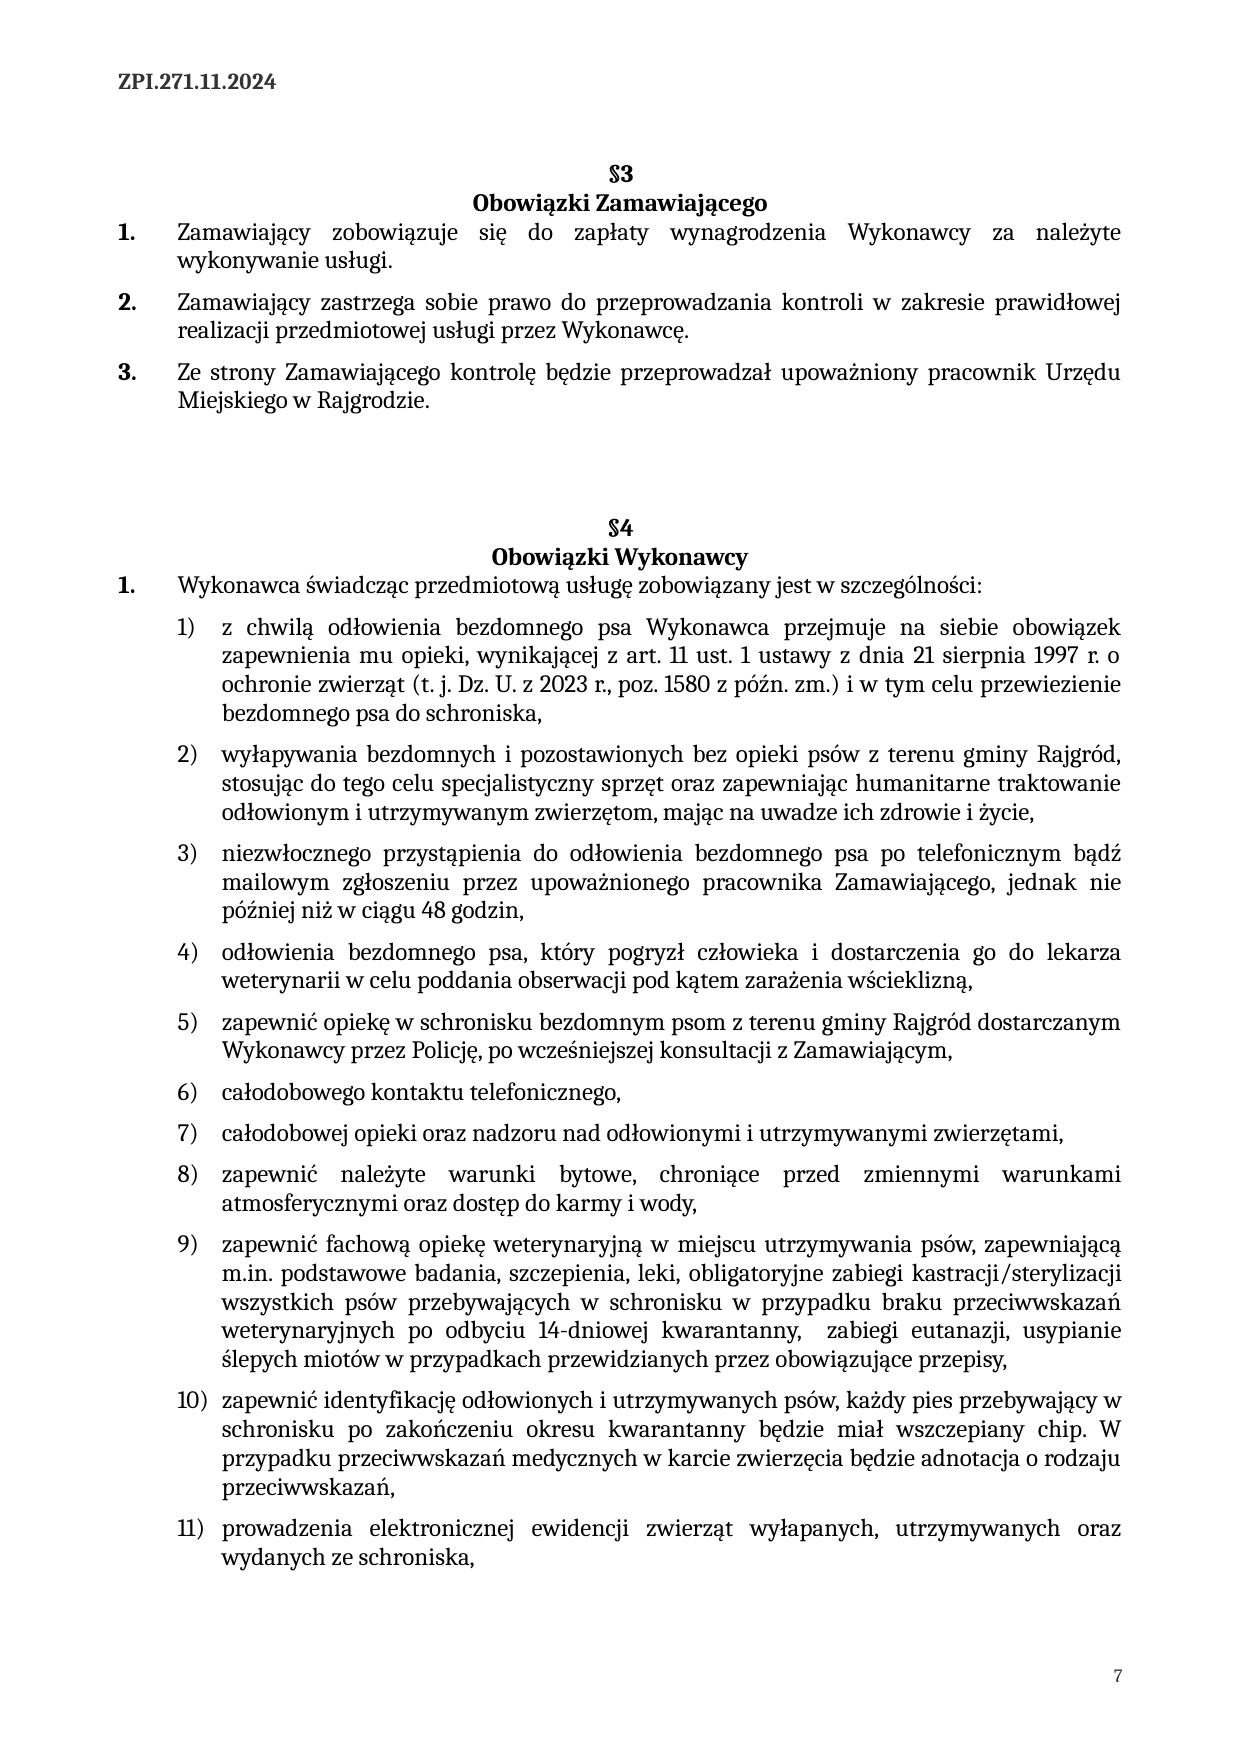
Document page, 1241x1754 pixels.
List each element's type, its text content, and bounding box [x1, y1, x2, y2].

text §3 [118, 160, 1122, 189]
list zapewnić identyfikację odłowionych i utrzymywanych psów, każdy pies przebywający w schronisku po zakończeniu okresu kwarantanny będzie miał wszczepiany chip. W przypadku przeciwwskazań medycznych w karcie zwierzęcia będzie adnotacja o rodzaju przeciwwskazań, [177, 1386, 1122, 1501]
text 1. Zamawiający zobowiązuje się do zapłaty wynagrodzenia Wykonawcy za należyte wykonywanie usługi. [118, 218, 1122, 275]
text §4 [118, 514, 1122, 543]
list Wykonawca świadcząc przedmiotową usługę zobowiązany jest w szczególności: [118, 571, 1122, 600]
text Obowiązki Zamawiającego [118, 189, 1122, 218]
list całodobowej opieki oraz nadzoru nad odłowionymi i utrzymywanymi zwierzętami, [177, 1119, 1122, 1148]
text Obowiązki Wykonawcy [118, 543, 1122, 571]
list odłowienia bezdomnego psa, który pogryzł człowieka i dostarczenia go do lekarza weterynarii w celu poddania obserwacji pod kątem zarażenia wścieklizną, [177, 938, 1122, 995]
list zapewnić należyte warunki bytowe, chroniące przed zmiennymi warunkami atmosferycznymi oraz dostęp do karmy i wody, [177, 1160, 1122, 1218]
list zapewnić fachową opiekę weterynaryjną w miejscu utrzymywania psów, zapewniającą m.in. podstawowe badania, szczepienia, leki, obligatoryjne zabiegi kastracji/sterylizacji wszystkich psów przebywających w schronisku w przypadku braku przeciwwskazań weterynaryjnych po odbyciu 14-dniowej kwarantanny, zabiegi eutanazji, usypianie ślepych miotów w przypadkach przewidzianych przez obowiązujące przepisy, [177, 1230, 1122, 1374]
list zapewnić opiekę w schronisku bezdomnym psom z terenu gminy Rajgród dostarczanym Wykonawcy przez Policję, po wcześniejszej konsultacji z Zamawiającym, [177, 1008, 1122, 1065]
text 3. Ze strony Zamawiającego kontrolę będzie przeprowadzał upoważniony pracownik Urzędu Miejskiego w Rajgrodzie. [118, 358, 1122, 415]
list z chwilą odłowienia bezdomnego psa Wykonawca przejmuje na siebie obowiązek zapewnienia mu opieki, wynikającej z art. 11 ust. 1 ustawy z dnia 21 sierpnia 1997 r. o ochronie zwierząt (t. j. Dz. U. z 2023 r., poz. 1580 z późn. zm.) i w tym celu przewiezienie bezdomnego psa do schroniska, [177, 613, 1122, 728]
list niezwłocznego przystąpienia do odłowienia bezdomnego psa po telefonicznym bądź mailowym zgłoszeniu przez upoważnionego pracownika Zamawiającego, jednak nie później niż w ciągu 48 godzin, [177, 839, 1122, 925]
list wyłapywania bezdomnych i pozostawionych bez opieki psów z terenu gminy Rajgród, stosując do tego celu specjalistyczny sprzęt oraz zapewniając humanitarne traktowanie odłowionym i utrzymywanym zwierzętom, mając na uwadze ich zdrowie i życie, [177, 740, 1122, 826]
list całodobowego kontaktu telefonicznego, [177, 1078, 1122, 1106]
list prowadzenia elektronicznej ewidencji zwierząt wyłapanych, utrzymywanych oraz wydanych ze schroniska, [177, 1514, 1122, 1571]
text 2. Zamawiający zastrzega sobie prawo do przeprowadzania kontroli w zakresie prawidłowej realizacji przedmiotowej usługi przez Wykonawcę. [118, 288, 1122, 345]
